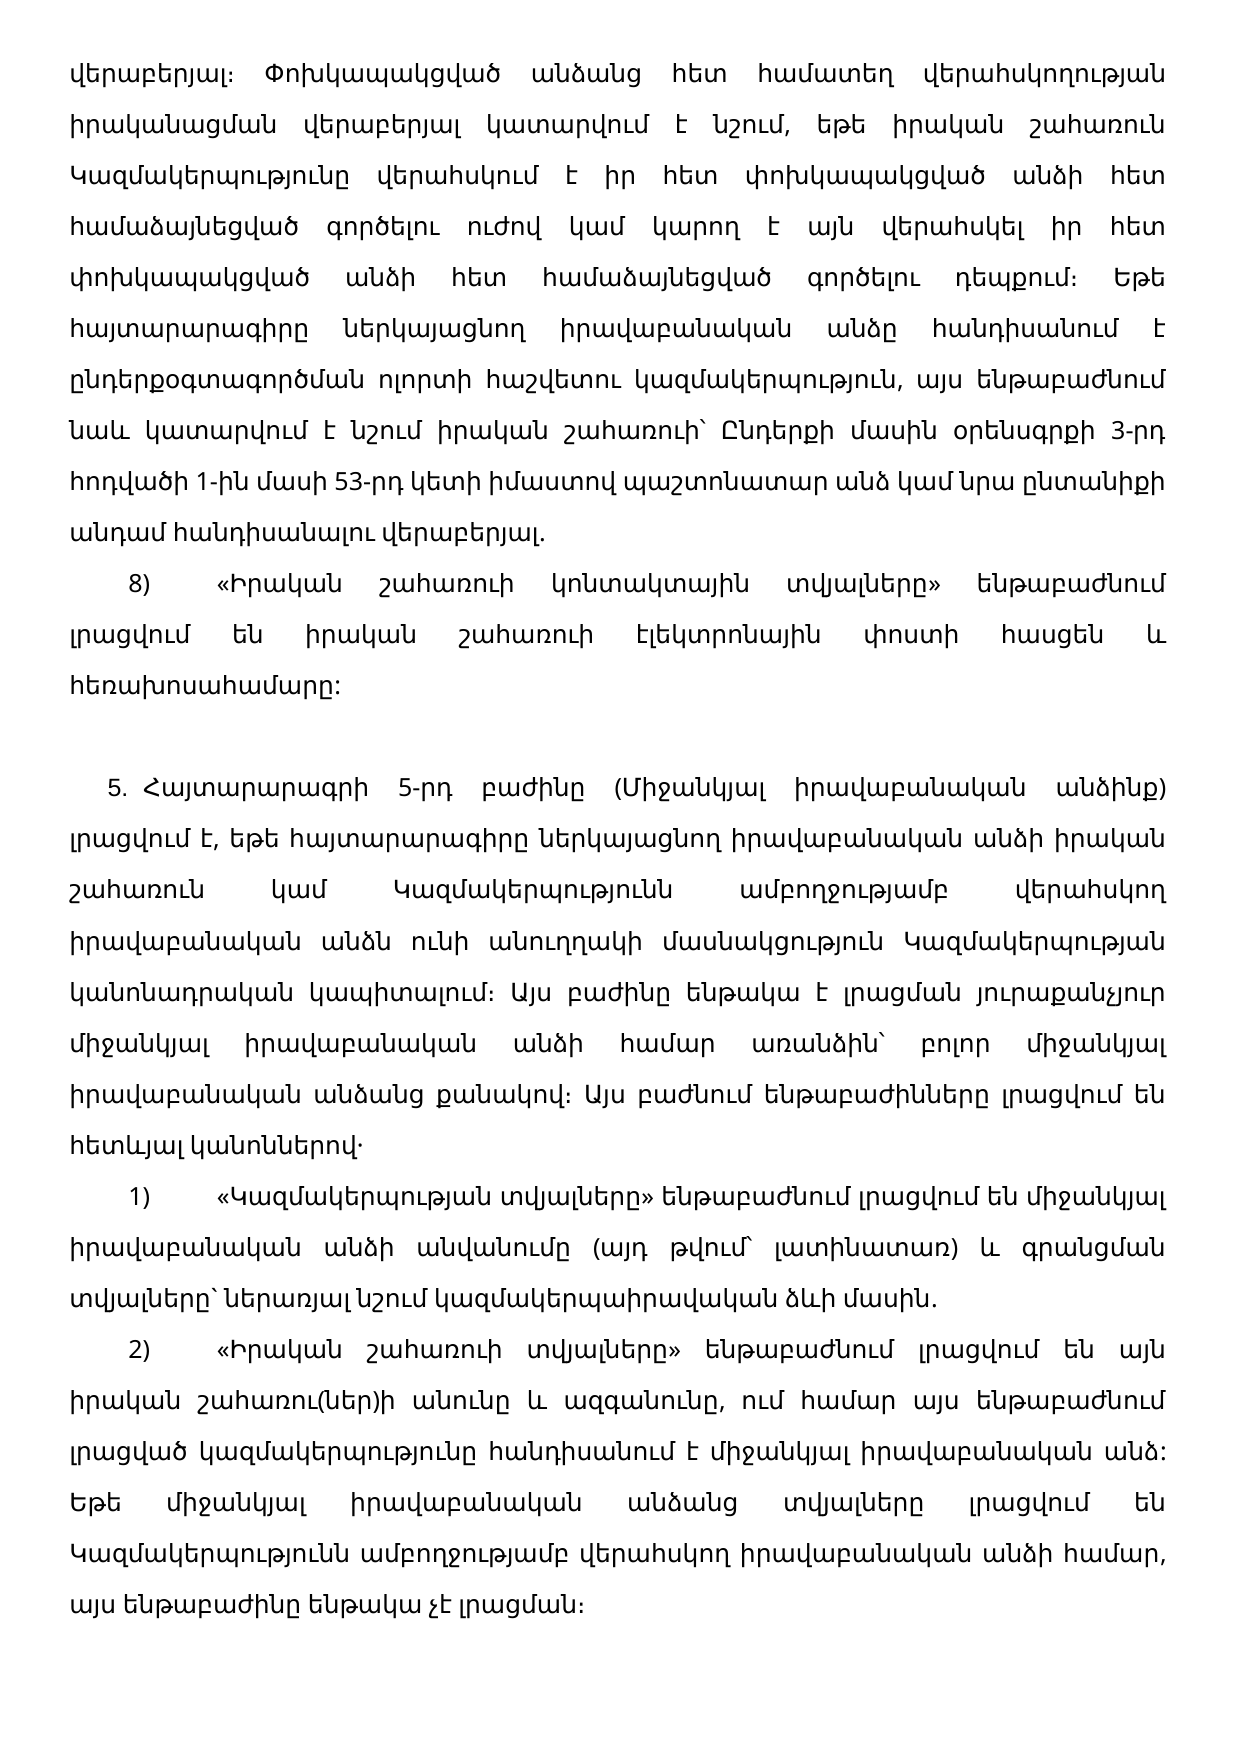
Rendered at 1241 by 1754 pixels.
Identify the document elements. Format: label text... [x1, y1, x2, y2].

list «Իրական շահառուի կոնտակտային տվյալները» ենթաբաժնում լրացվում են իրական շահառուի էլեկտրոնային փոստի հասցեն և հեռախոսահամարը: [69, 566, 1167, 702]
list Հայտարարագրի 5-րդ բաժինը (Միջանկյալ իրավաբանական անձինք) լրացվում է, եթե հայտարարագիրը ներկայացնող իրավաբանական անձի իրական շահառուն կամ Կազմակերպությունն ամբողջությամբ վերահսկող իրավաբանական անձն ունի անուղղակի մասնակցություն Կազմակերպության կանոնադրական կապիտալում։ Այս բաժինը ենթակա է լրացման յուրաքանչյուր միջանկյալ իրավաբանական անձի համար առանձին՝ բոլոր միջանկյալ իրավաբանական անձանց քանակով։ Այս բաժնում ենթաբաժինները լրացվում են հետևյալ կանոններով․ [69, 770, 1167, 1161]
list «Կազմակերպության տվյալները» ենթաբաժնում լրացվում են միջանկյալ իրավաբանական անձի անվանումը (այդ թվում՝ լատինատառ) և գրանցման տվյալները` ներառյալ նշում կազմակերպաիրավական ձևի մասին. [69, 1178, 1167, 1314]
list «Իրական շահառուի տվյալները» ենթաբաժնում լրացվում են այն իրական շահառու(ներ)ի անունը և ազգանունը, ում համար այս ենթաբաժնում լրացված կազմակերպությունը հանդիսանում է միջանկյալ իրավաբանական անձ: Եթե միջանկյալ իրավաբանական անձանց տվյալները լրացվում են Կազմակերպությունն ամբողջությամբ վերահսկող իրավաբանական անձի համար, այս ենթաբաժինը ենթակա չէ լրացման։ [69, 1332, 1167, 1621]
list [69, 56, 1167, 549]
